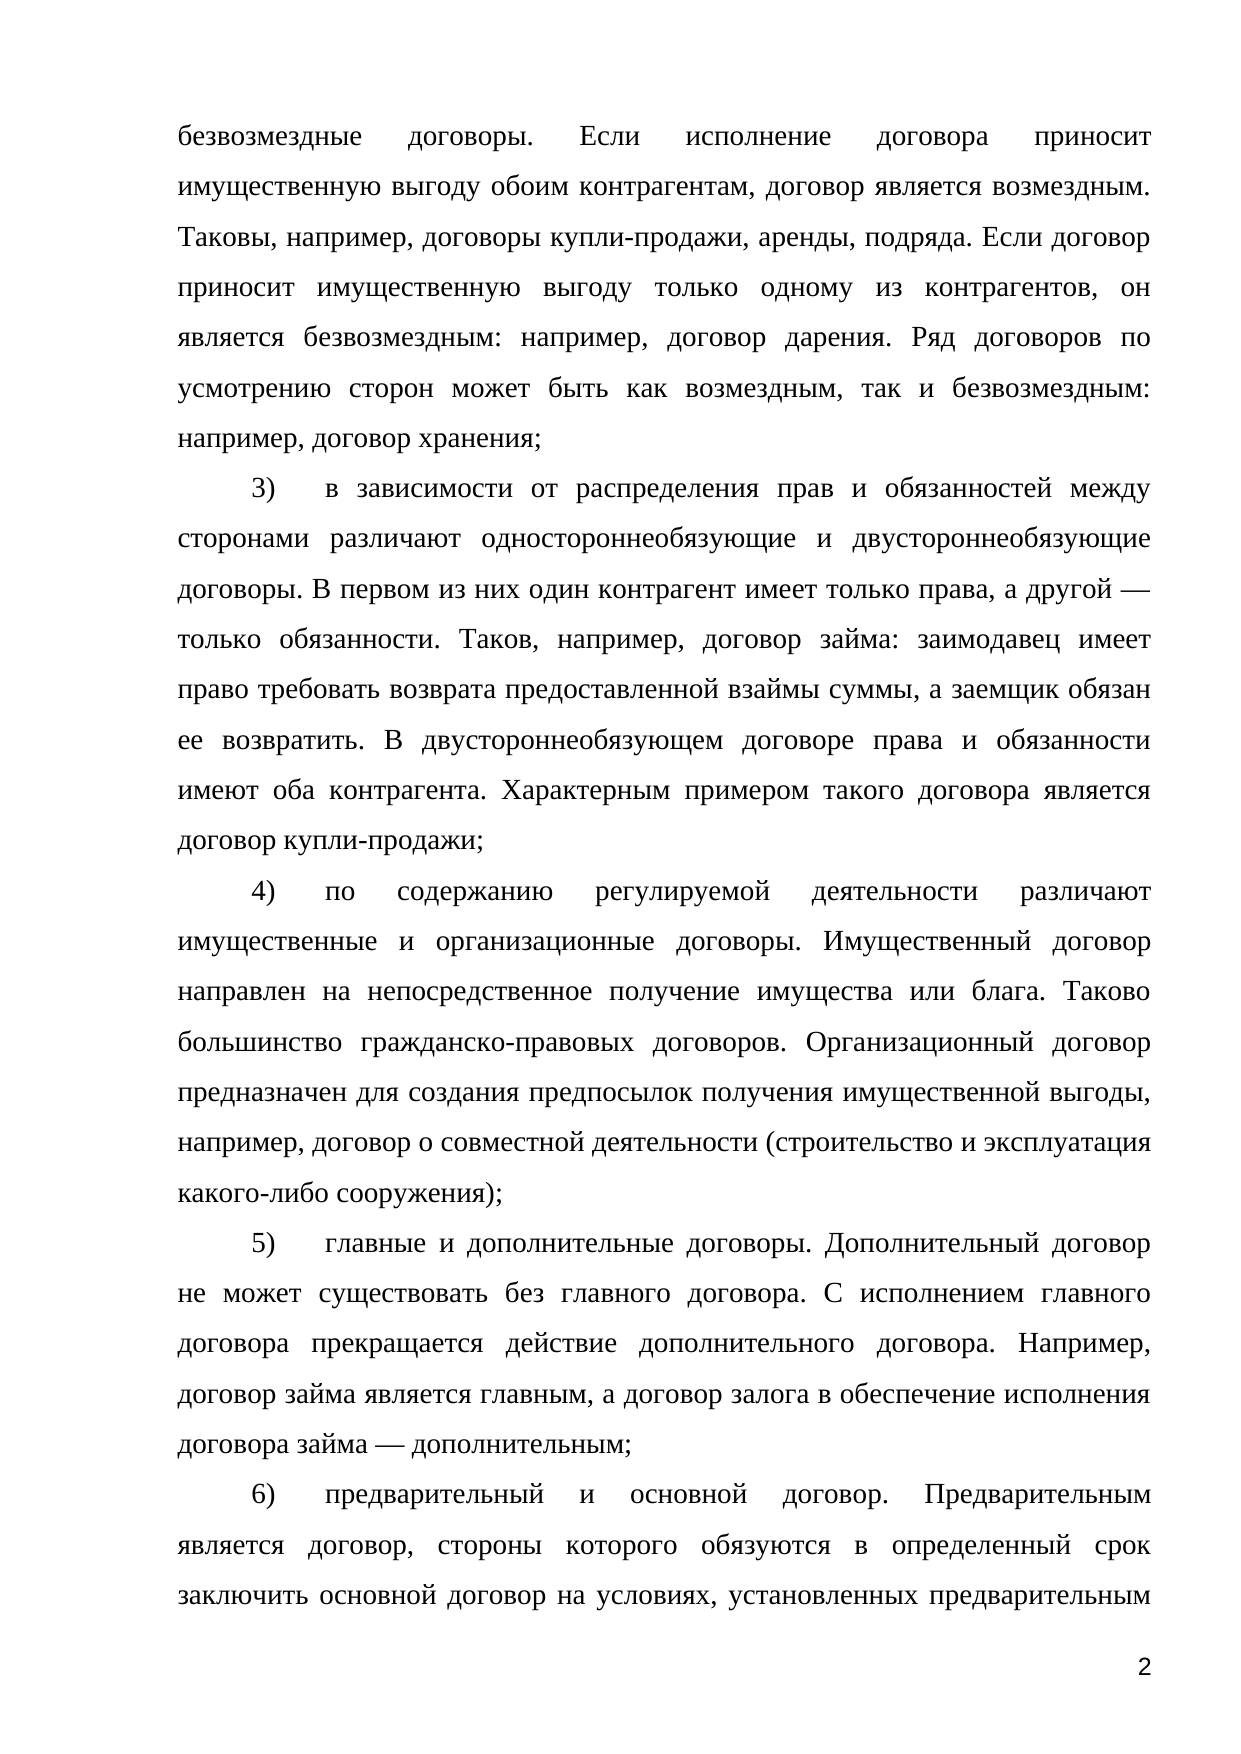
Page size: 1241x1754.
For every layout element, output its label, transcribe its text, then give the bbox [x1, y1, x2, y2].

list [177, 1477, 1152, 1611]
list по содержанию регулируемой деятельности различают имущественные и организационные договоры. Имущественный договор направлен на непосредственное получение имущества или блага. Таково большинство гражданско-правовых договоров. Организационный договор предназначен для создания предпосылок получения имущественной выгоды, например, договор о совместной деятельности (строительство и эксплуатация какого-либо сооружения); [177, 873, 1152, 1208]
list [177, 118, 1152, 453]
list главные и дополнительные договоры. Дополнительный договор не может существовать без главного договора. С исполнением главного договора прекращается действие дополнительного договора. Например, договор займа является главным, а договор залога в обеспечение исполнения договора займа — дополнительным; [177, 1225, 1152, 1460]
list в зависимости от распределения прав и обязанностей между сторонами различают одностороннеобязующие и двустороннеобязующие договоры. В первом из них один контрагент имеет только права, а другой — только обязанности. Таков, например, договор займа: заимодавец имеет право требовать возврата предоставленной взаймы суммы, а заемщик обязан ее возвратить. В двустороннеобязующем договоре права и обязанности имеют оба контрагента. Характерным примером такого договора является договор купли-продажи; [177, 470, 1152, 856]
